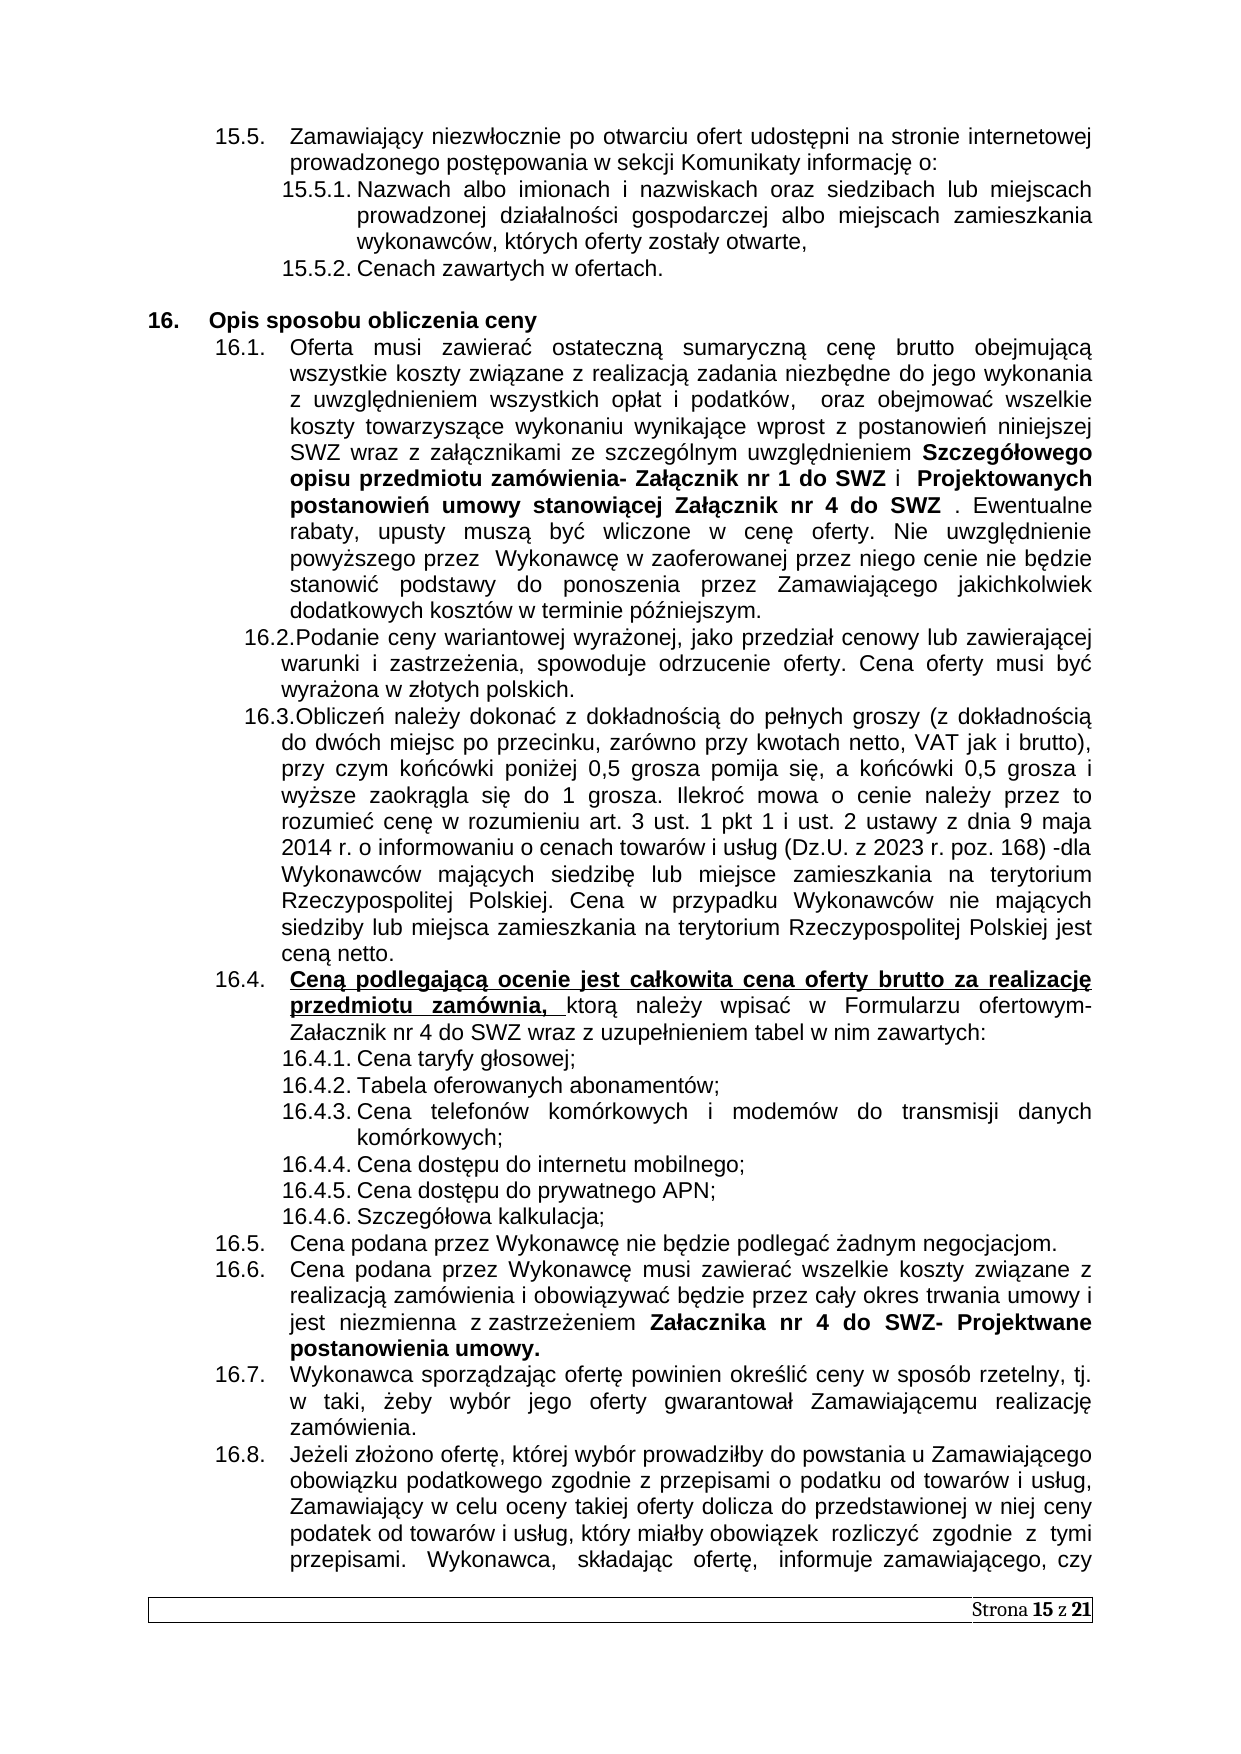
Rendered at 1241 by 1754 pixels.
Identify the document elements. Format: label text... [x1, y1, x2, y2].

list Szczegółowa kalkulacja; [282, 1203, 1093, 1230]
list Tabela oferowanych abonamentów; [282, 1072, 1093, 1098]
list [214, 1441, 1093, 1572]
list Cena dostępu do prywatnego APN; [282, 1177, 1093, 1203]
list Nazwach albo imionach i nazwiskach oraz siedzibach lub miejscach prowadzonej działalności gospodarczej albo miejscach zamieszkania wykonawców, których oferty zostały otwarte, [282, 176, 1093, 254]
list Opis sposobu obliczenia ceny [148, 307, 1093, 334]
list Ceną podlegającą ocenie jest całkowita cena oferty brutto za realizację przedmiotu zamównia, ktorą należy wpisać w Formularzu ofertowym- Załacznik nr 4 do SWZ wraz z uzupełnieniem tabel w nim zawartych: [214, 966, 1093, 1045]
list Cenach zawartych w ofertach. [282, 254, 1093, 281]
list Wykonawca sporządzając ofertę powinien określić ceny w sposób rzetelny, tj. w taki, żeby wybór jego oferty gwarantował Zamawiającemu realizację zamówienia. [214, 1361, 1093, 1441]
list Zamawiający niezwłocznie po otwarciu ofert udostępni na stronie internetowej prowadzonego postępowania w sekcji Komunikaty informację o: [214, 123, 1093, 176]
list Cena dostępu do internetu mobilnego; [282, 1151, 1093, 1177]
list Oferta musi zawierać ostateczną sumaryczną cenę brutto obejmującą wszystkie koszty związane z realizacją zadania niezbędne do jego wykonania z uwzględnieniem wszystkich opłat i podatków, oraz obejmować wszelkie koszty towarzyszące wykonaniu wynikające wprost z postanowień niniejszej SWZ wraz z załącznikami ze szczególnym uwzględnieniem Szczegółowego opisu przedmiotu zamówienia- Załącznik nr 1 do SWZ i Projektowanych postanowień umowy stanowiącej Załącznik nr 4 do SWZ . Ewentualne rabaty, upusty muszą być wliczone w cenę oferty. Nie uwzględnienie powyższego przez Wykonawcę w zaoferowanej przez niego cenie nie będzie stanowić podstawy do ponoszenia przez Zamawiającego jakichkolwiek dodatkowych kosztów w terminie późniejszym. [214, 334, 1093, 623]
list Cena podana przez Wykonawcę nie będzie podlegać żadnym negocjacjom. [214, 1230, 1093, 1256]
list Cena podana przez Wykonawcę musi zawierać wszelkie koszty związane z realizacją zamówienia i obowiązywać będzie przez cały okres trwania umowy i jest niezmienna z zastrzeżeniem Załacznika nr 4 do SWZ- Projektwane postanowienia umowy. [214, 1256, 1093, 1361]
list Cena telefonów komórkowych i modemów do transmisji danych komórkowych; [282, 1098, 1093, 1151]
list Obliczeń należy dokonać z dokładnością do pełnych groszy (z dokładnością do dwóch miejsc po przecinku, zarówno przy kwotach netto, VAT jak i brutto), przy czym końcówki poniżej 0,5 grosza pomija się, a końcówki 0,5 grosza i wyższe zaokrągla się do 1 grosza. Ilekroć mowa o cenie należy przez to rozumieć cenę w rozumieniu art. 3 ust. 1 pkt 1 i ust. 2 ustawy z dnia 9 maja 2014 r. o informowaniu o cenach towarów i usług (Dz.U. z 2023 r. poz. 168) -dla Wykonawców mających siedzibę lub miejsce zamieszkania na terytorium Rzeczypospolitej Polskiej. Cena w przypadku Wykonawców nie mających siedziby lub miejsca zamieszkania na terytorium Rzeczypospolitej Polskiej jest ceną netto. [244, 703, 1093, 966]
list Cena taryfy głosowej; [282, 1045, 1093, 1072]
list Podanie ceny wariantowej wyrażonej, jako przedział cenowy lub zawierającej warunki i zastrzeżenia, spowoduje odrzucenie oferty. Cena oferty musi być wyrażona w złotych polskich. [244, 623, 1093, 703]
